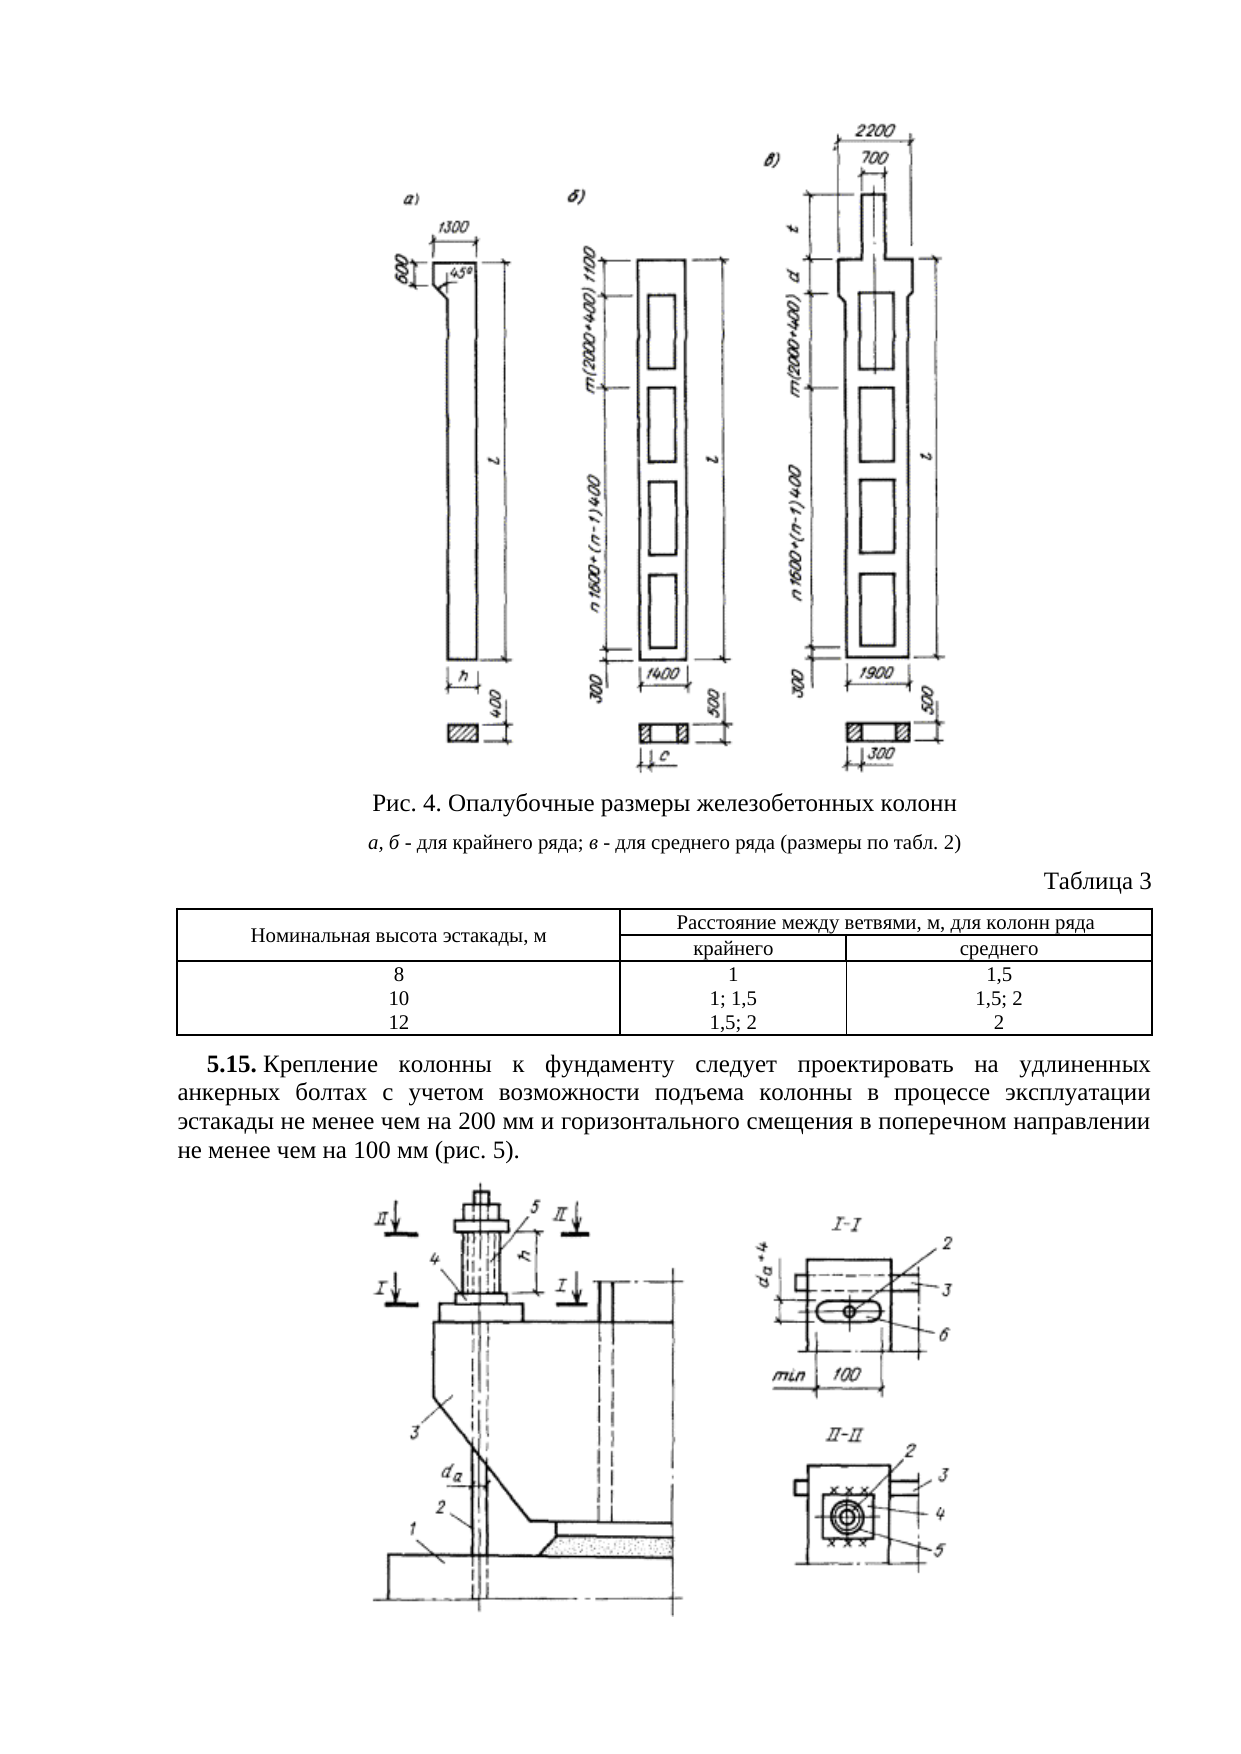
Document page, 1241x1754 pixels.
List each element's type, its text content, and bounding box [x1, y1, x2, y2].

table_cell крайнего [621, 936, 845, 960]
table_cell 1,5 [847, 962, 1151, 986]
table_cell 1 [621, 962, 846, 986]
text Рис. 4. Опалубочные размеры железобетонных колонн [177, 788, 1152, 817]
table_cell 1,5; 2 [847, 986, 1151, 1010]
table_cell 8 [178, 962, 619, 986]
picture [353, 1176, 976, 1617]
table_cell 1,5; 2 [621, 1010, 846, 1034]
table_cell 1; 1,5 [621, 986, 846, 1010]
text а, б - для крайнего ряда; в - для среднего ряда (размеры по табл. 2) [177, 830, 1152, 854]
table_header Расстояние между ветвями, м, для колонн ряда [621, 910, 1151, 934]
picture [368, 118, 961, 776]
table_cell 12 [178, 1010, 619, 1034]
table_cell 2 [847, 1010, 1151, 1034]
text 5.15. Крепление колонны к фундаменту следует проектировать на удлиненных анкерных болтах с учетом возможности подъема колонны в процессе эксплуатации эстакады не менее чем на 200 мм и горизонтального смещения в поперечном направлении не менее чем на 100 мм (рис. 5). [177, 1049, 1152, 1164]
table_cell среднего [847, 936, 1151, 960]
text Таблица 3 [177, 866, 1152, 895]
table_header Номинальная высота эстакады, м [178, 910, 619, 960]
table_cell 10 [178, 986, 619, 1010]
